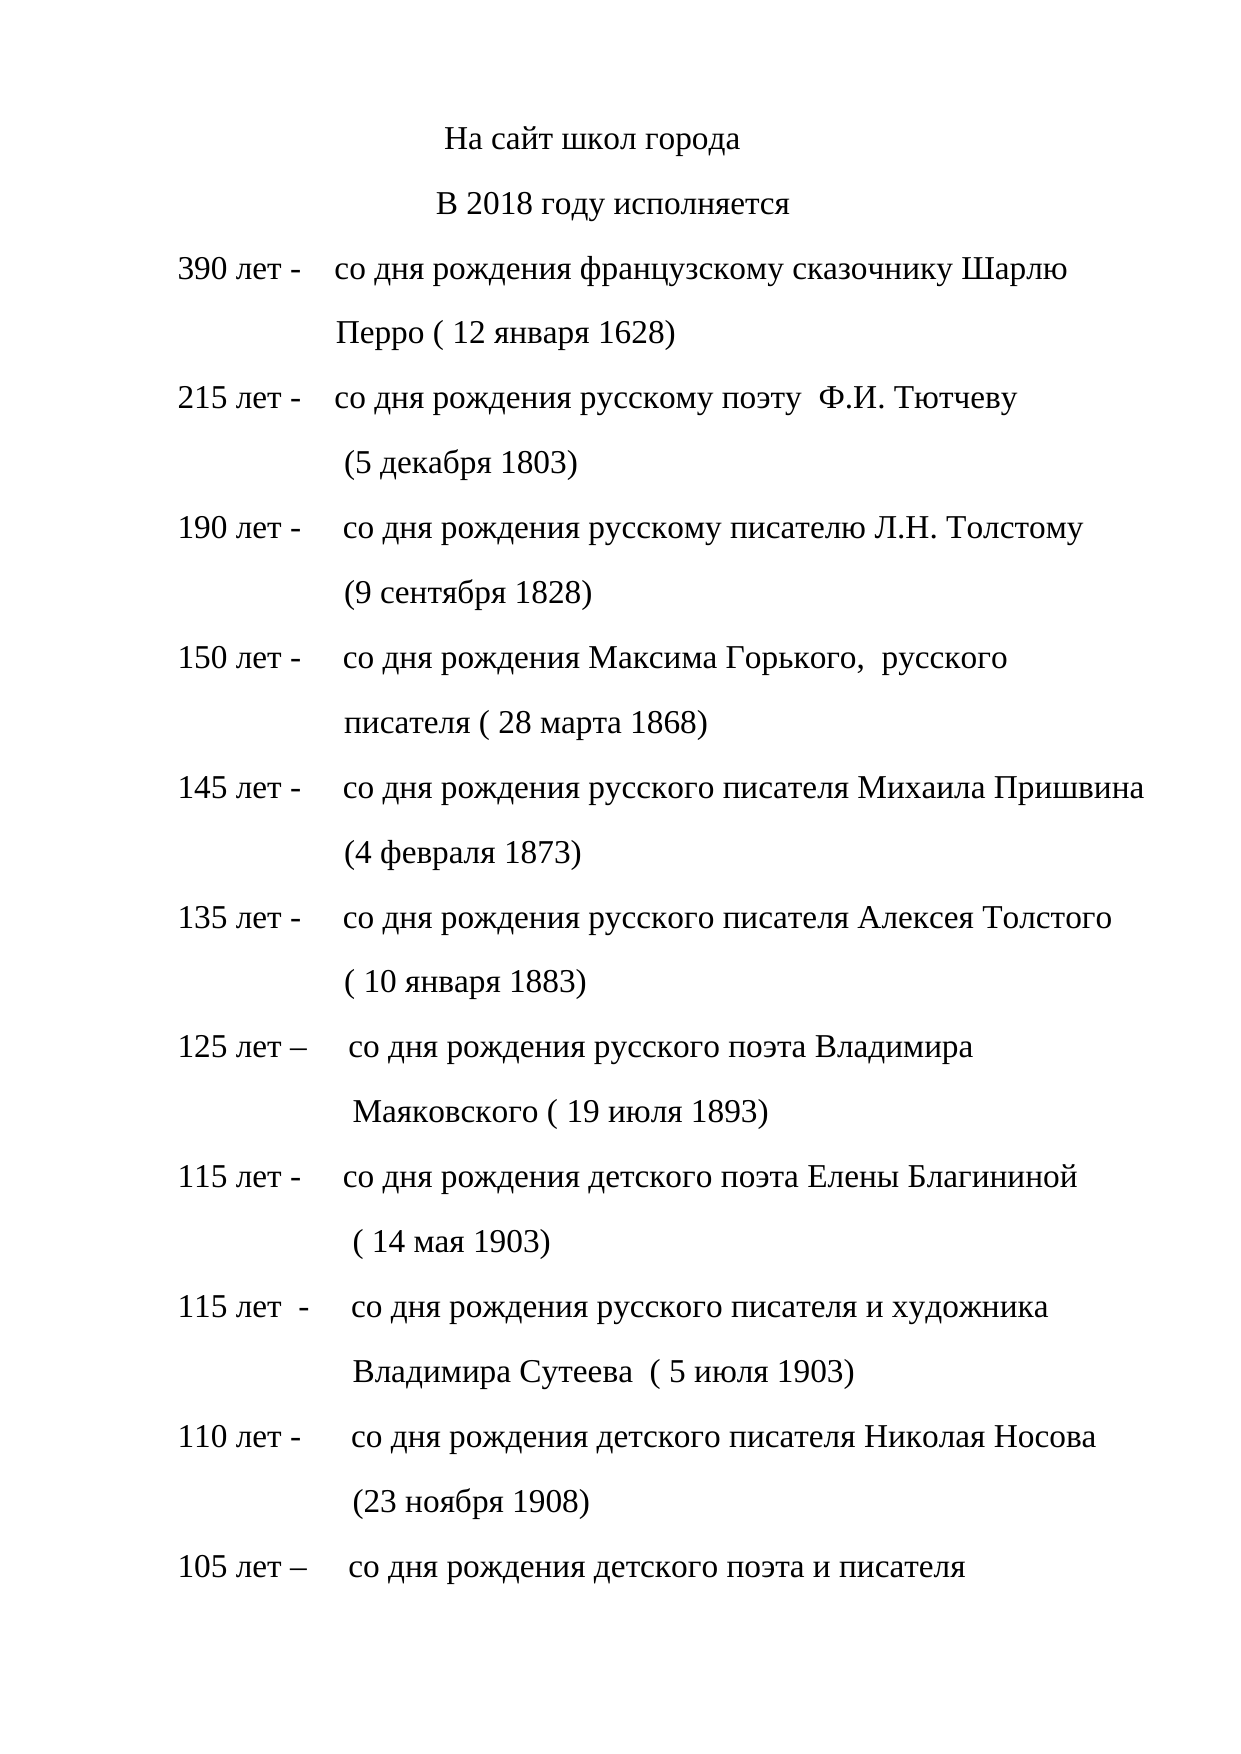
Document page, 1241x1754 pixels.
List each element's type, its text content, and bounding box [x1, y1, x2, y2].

text Маяковского ( 19 июля 1893) [177, 1092, 1152, 1130]
text 390 лет - со дня рождения французскому сказочнику Шарлю [177, 248, 1152, 286]
text (9 сентября 1828) [177, 572, 1152, 611]
text 145 лет - со дня рождения русского писателя Михаила Пришвина [177, 767, 1152, 805]
text ( 10 января 1883) [177, 962, 1152, 1000]
text В 2018 году исполняется [177, 183, 1152, 221]
text 115 лет - со дня рождения детского поэта Елены Благининой [177, 1156, 1152, 1195]
text (23 ноября 1908) [177, 1481, 1152, 1519]
text 135 лет - со дня рождения русского писателя Алексея Толстого [177, 897, 1152, 935]
text (4 февраля 1873) [177, 832, 1152, 870]
text 125 лет – со дня рождения русского поэта Владимира [177, 1027, 1152, 1065]
text (5 декабря 1803) [177, 443, 1152, 481]
text 105 лет – со дня рождения детского поэта и писателя [177, 1546, 1152, 1584]
text 115 лет - со дня рождения русского писателя и художника [177, 1286, 1152, 1324]
text На сайт школ города [177, 118, 1152, 156]
text 190 лет - со дня рождения русскому писателю Л.Н. Толстому [177, 507, 1152, 546]
text 150 лет - со дня рождения Максима Горького, русского [177, 637, 1152, 676]
text 215 лет - со дня рождения русскому поэту Ф.И. Тютчеву [177, 378, 1152, 416]
text Перро ( 12 января 1628) [177, 313, 1152, 351]
text ( 14 мая 1903) [177, 1221, 1152, 1260]
text Владимира Сутеева ( 5 июля 1903) [177, 1351, 1152, 1389]
text 110 лет - со дня рождения детского писателя Николая Носова [177, 1416, 1152, 1454]
text писателя ( 28 марта 1868) [177, 702, 1152, 741]
